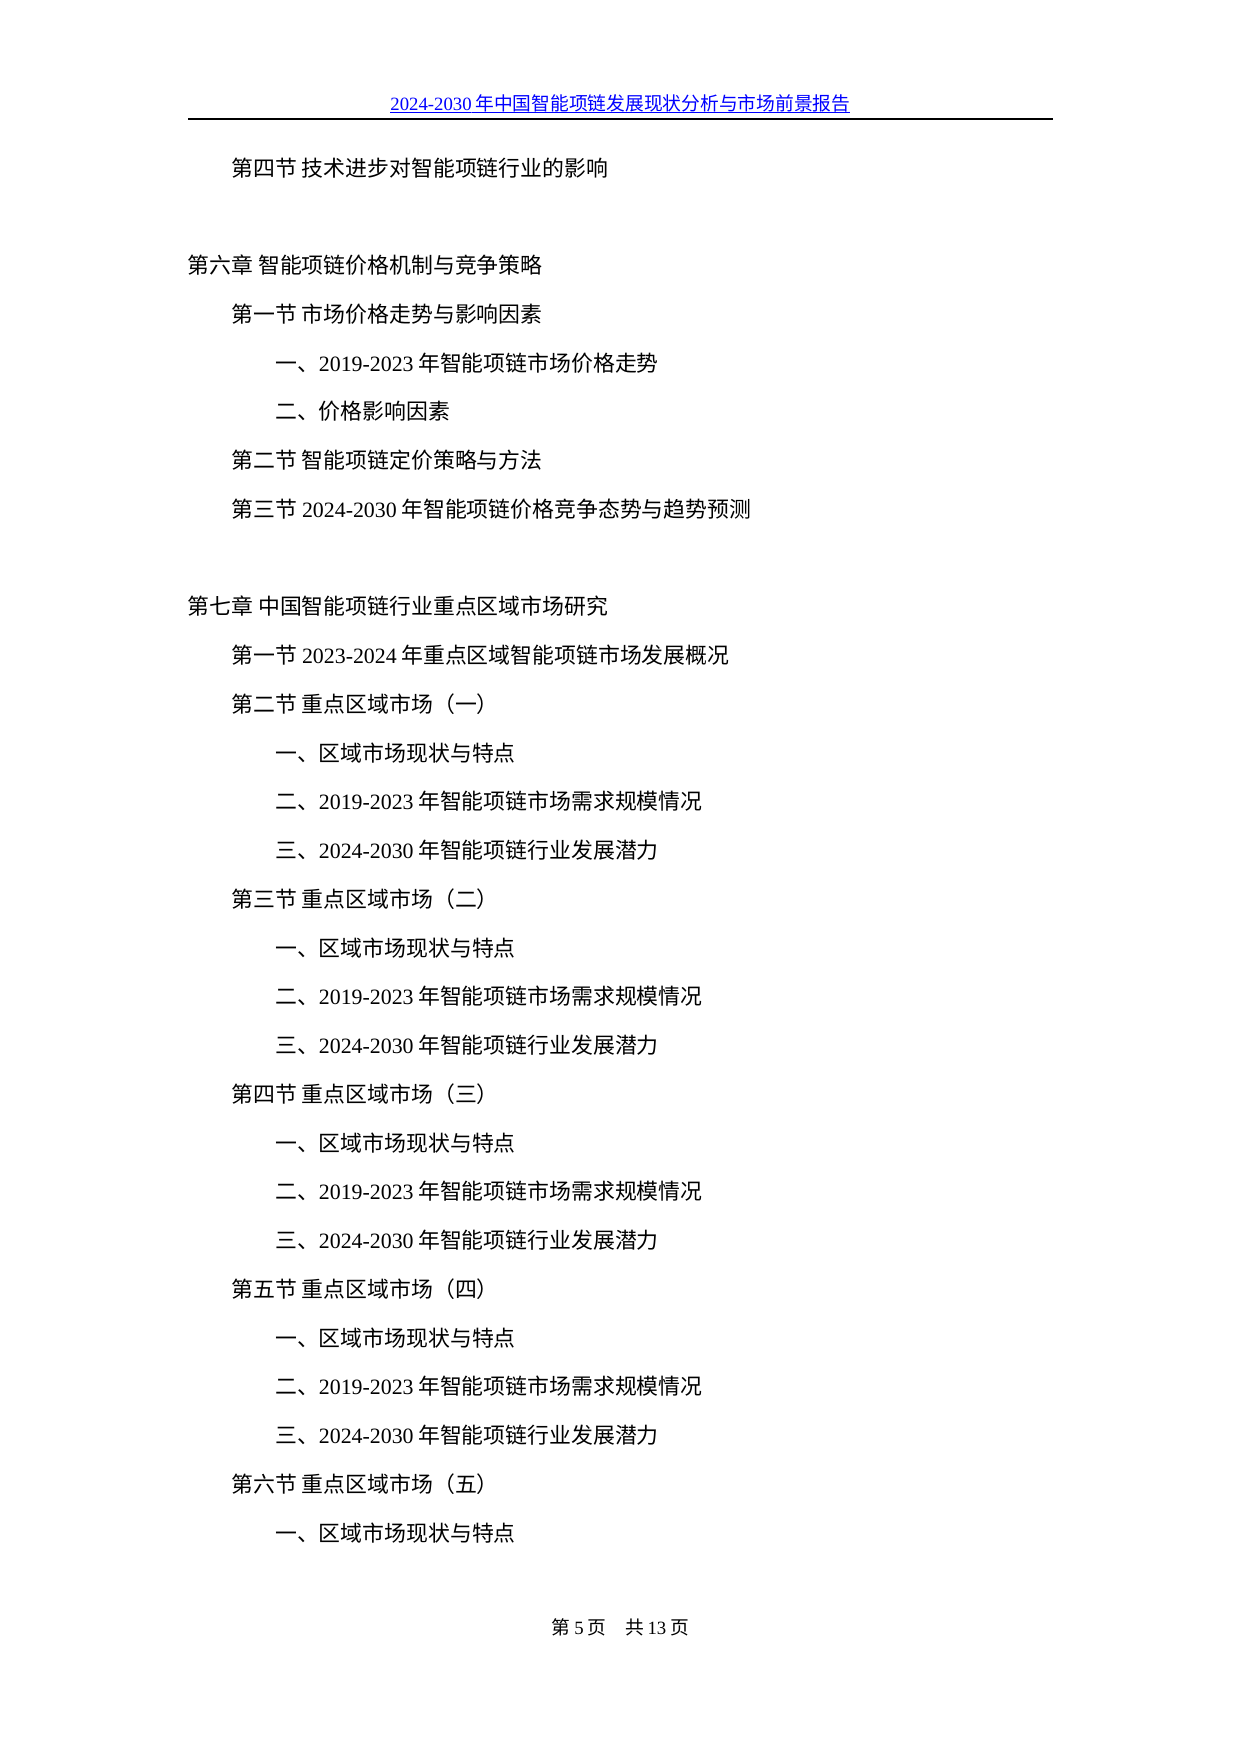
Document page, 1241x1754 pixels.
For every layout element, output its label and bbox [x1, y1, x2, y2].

text [187, 150, 1053, 1548]
